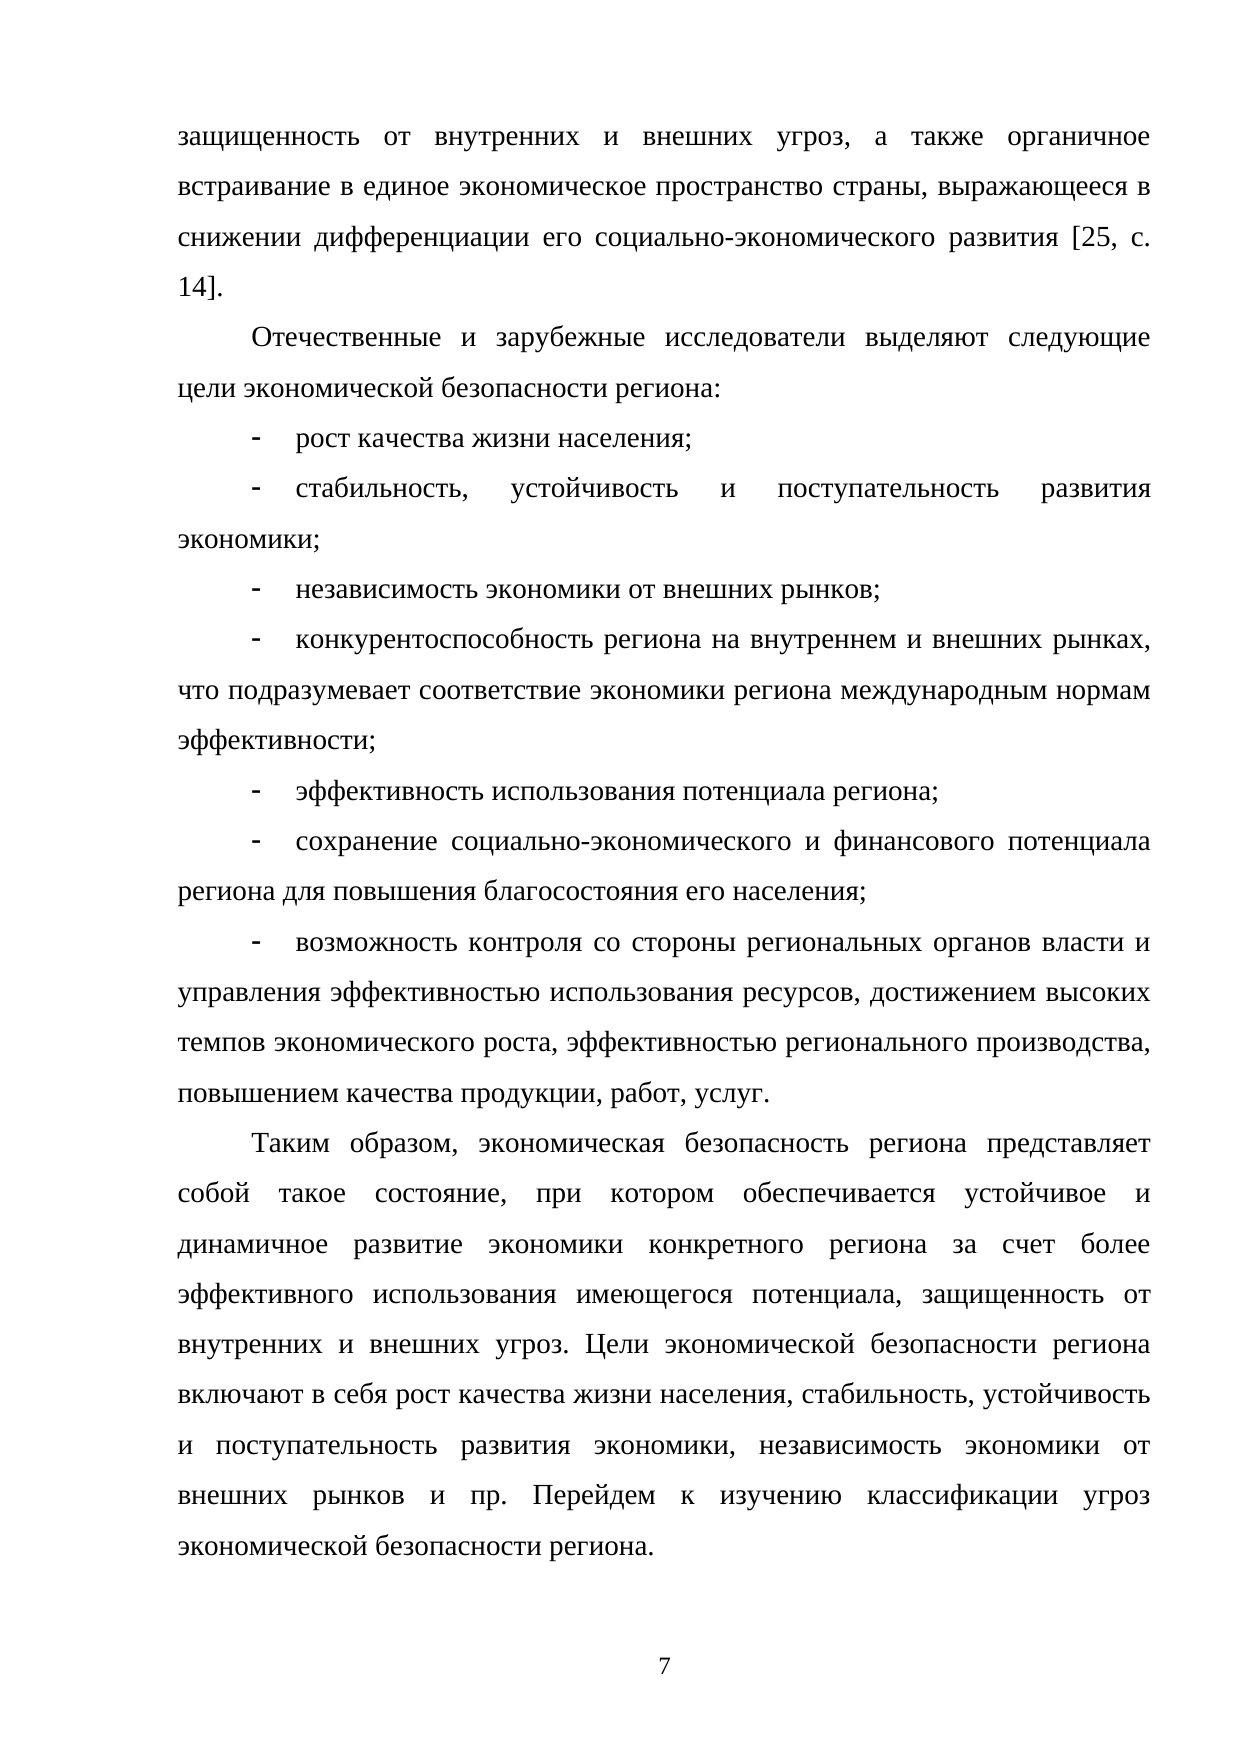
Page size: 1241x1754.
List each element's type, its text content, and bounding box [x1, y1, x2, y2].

list независимость экономики от внешних рынков; [177, 571, 1152, 605]
list эффективность использования потенциала региона; [177, 773, 1152, 806]
list стабильность, устойчивость и поступательность развития экономики; [177, 470, 1152, 554]
list конкурентоспособность региона на внутреннем и внешних рынках, что подразумевает соответствие экономики региона международным нормам эффективности; [177, 622, 1152, 756]
list возможность контроля со стороны региональных органов власти и управления эффективностью использования ресурсов, достижением высоких темпов экономического роста, эффективностью регионального производства, повышением качества продукции, работ, услуг. [177, 924, 1152, 1108]
list рост качества жизни населения; [177, 420, 1152, 454]
text Таким образом, экономическая безопасность региона представляет собой такое состояние, при котором обеспечивается устойчивое и динамичное развитие экономики конкретного региона за счет более эффективного использования имеющегося потенциала, защищенность от внутренних и внешних угроз. Цели экономической безопасности региона включают в себя рост качества жизни населения, стабильность, устойчивость и поступательность развития экономики, независимость экономики от внешних рынков и пр. Перейдем к изучению классификации угроз экономической безопасности региона. [177, 1125, 1152, 1561]
list сохранение социально-экономического и финансового потенциала региона для повышения благосостояния его населения; [177, 823, 1152, 907]
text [177, 118, 1152, 303]
text Отечественные и зарубежные исследователи выделяют следующие цели экономической безопасности региона: [177, 319, 1152, 403]
